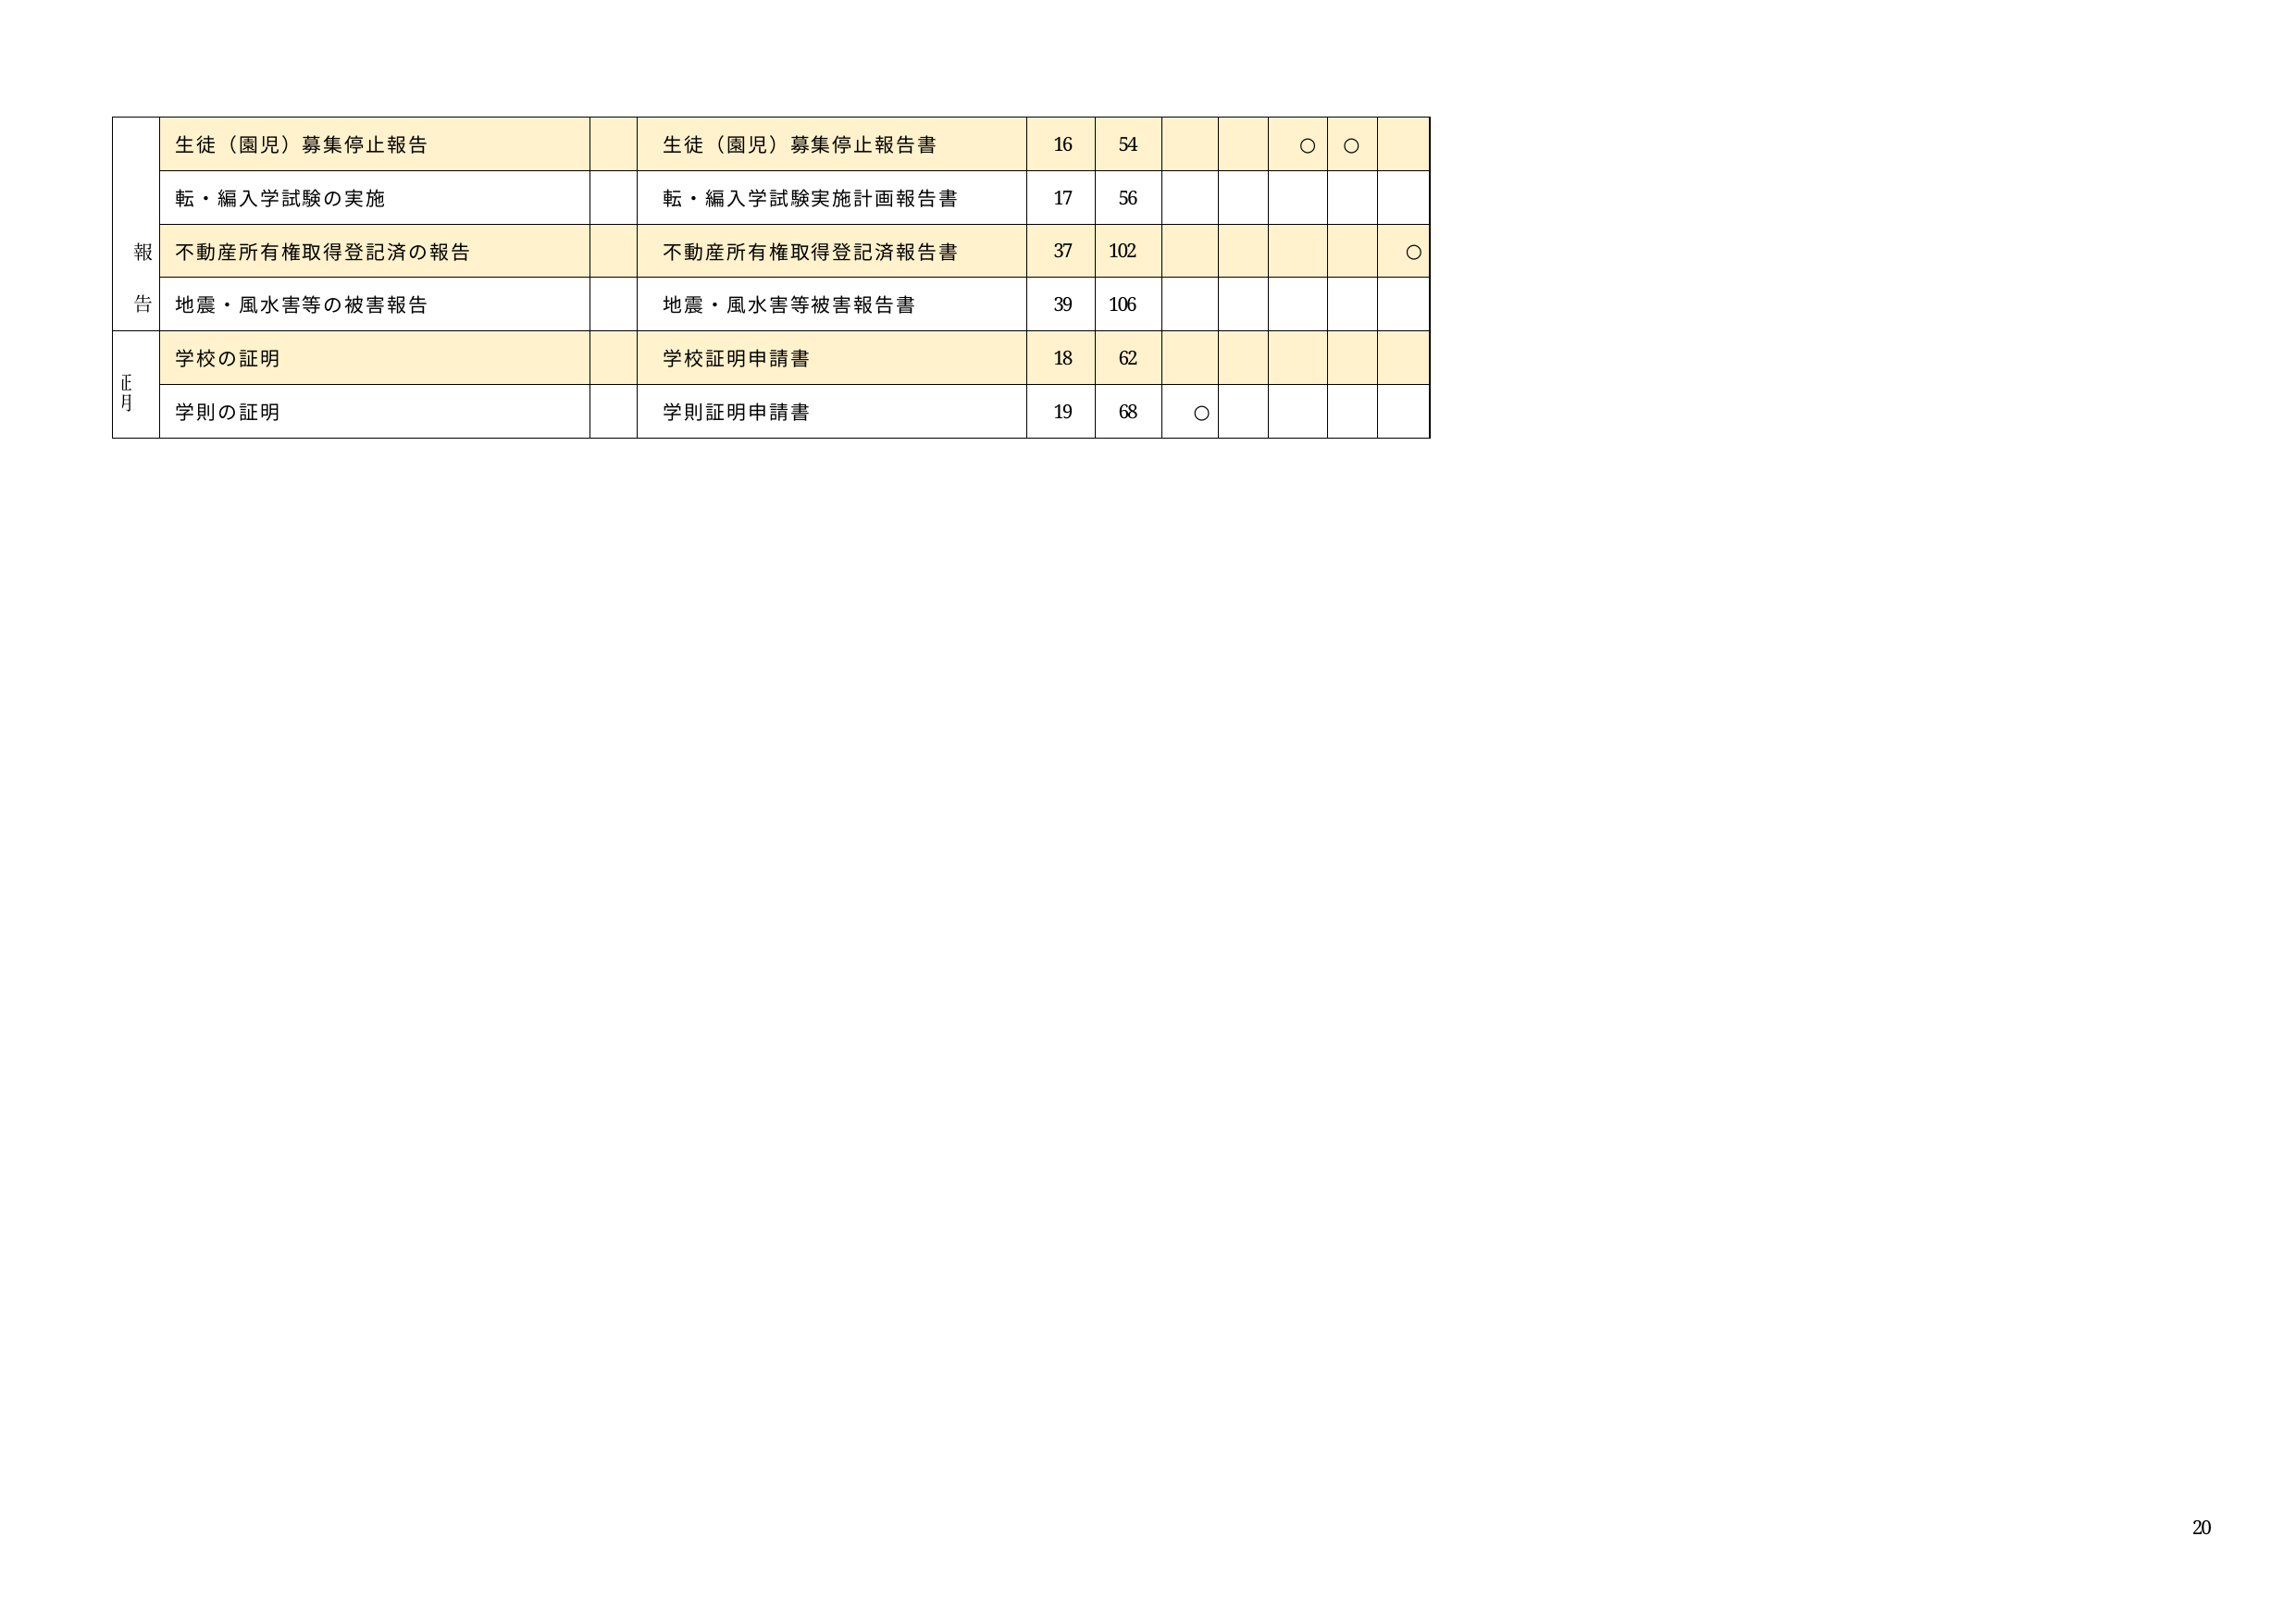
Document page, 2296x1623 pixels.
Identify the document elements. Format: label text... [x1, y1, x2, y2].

table_cell 転・編入学試験の実施 [160, 171, 590, 224]
table_cell 学則証明申請書 [638, 385, 1026, 437]
table_cell [1219, 278, 1268, 330]
table_cell [1378, 385, 1429, 437]
table_cell 証明 [113, 331, 159, 437]
table_cell [1162, 331, 1218, 384]
table_cell 18 [1027, 331, 1095, 384]
table_cell 学校の証明 [160, 331, 590, 384]
table_cell [1269, 225, 1327, 277]
table_cell [1378, 331, 1429, 384]
table_cell [1219, 171, 1268, 224]
table_cell [1219, 118, 1268, 170]
table_cell [1162, 171, 1218, 224]
table_cell [1328, 171, 1377, 224]
table_cell 17 [1027, 171, 1095, 224]
table_cell [1378, 278, 1429, 330]
table_cell 56 [1096, 171, 1161, 224]
table_cell 不動産所有権取得登記済報告書 [638, 225, 1026, 277]
table_cell [1162, 225, 1218, 277]
table_cell [1328, 331, 1377, 384]
table_cell [1162, 278, 1218, 330]
table_cell [590, 385, 637, 437]
table_cell [590, 278, 637, 330]
table_cell [590, 118, 637, 170]
table_cell 19 [1027, 385, 1095, 437]
table_cell 生徒（園児）募集停止報告 [160, 118, 590, 170]
table_cell 生徒（園児）募集停止報告書 [638, 118, 1026, 170]
table_cell 106 [1096, 278, 1161, 330]
table_cell 68 [1096, 385, 1161, 437]
table_cell [1269, 278, 1327, 330]
table_cell 37 [1027, 225, 1095, 277]
table_cell [1378, 171, 1429, 224]
table_cell ○ [1269, 118, 1327, 170]
table_cell [590, 331, 637, 384]
table_cell [1328, 278, 1377, 330]
table_cell [1269, 331, 1327, 384]
table_cell 地震・風水害等被害報告書 [638, 278, 1026, 330]
table_cell [1162, 118, 1218, 170]
table_cell 16 [1027, 118, 1095, 170]
table_cell [1328, 225, 1377, 277]
table_cell ○ [1162, 385, 1218, 437]
table_cell 学則の証明 [160, 385, 590, 437]
table_cell 62 [1096, 331, 1161, 384]
table_cell 学校証明申請書 [638, 331, 1026, 384]
table_cell 不動産所有権取得登記済の報告 [160, 225, 590, 277]
table_cell 54 [1096, 118, 1161, 170]
table_cell [1378, 118, 1429, 170]
table_cell [1269, 385, 1327, 437]
table_cell [1328, 385, 1377, 437]
table_cell ○ [1378, 225, 1429, 277]
table_cell [590, 171, 637, 224]
table_cell 102 [1096, 225, 1161, 277]
table_cell 39 [1027, 278, 1095, 330]
table_cell [1219, 225, 1268, 277]
table_cell [1219, 385, 1268, 437]
table_cell 転・編入学試験実施計画報告書 [638, 171, 1026, 224]
table_cell 地震・風水害等の被害報告 [160, 278, 590, 330]
table_cell [590, 225, 637, 277]
table_cell [1269, 171, 1327, 224]
table_cell [1219, 331, 1268, 384]
table_cell ○ [1328, 118, 1377, 170]
